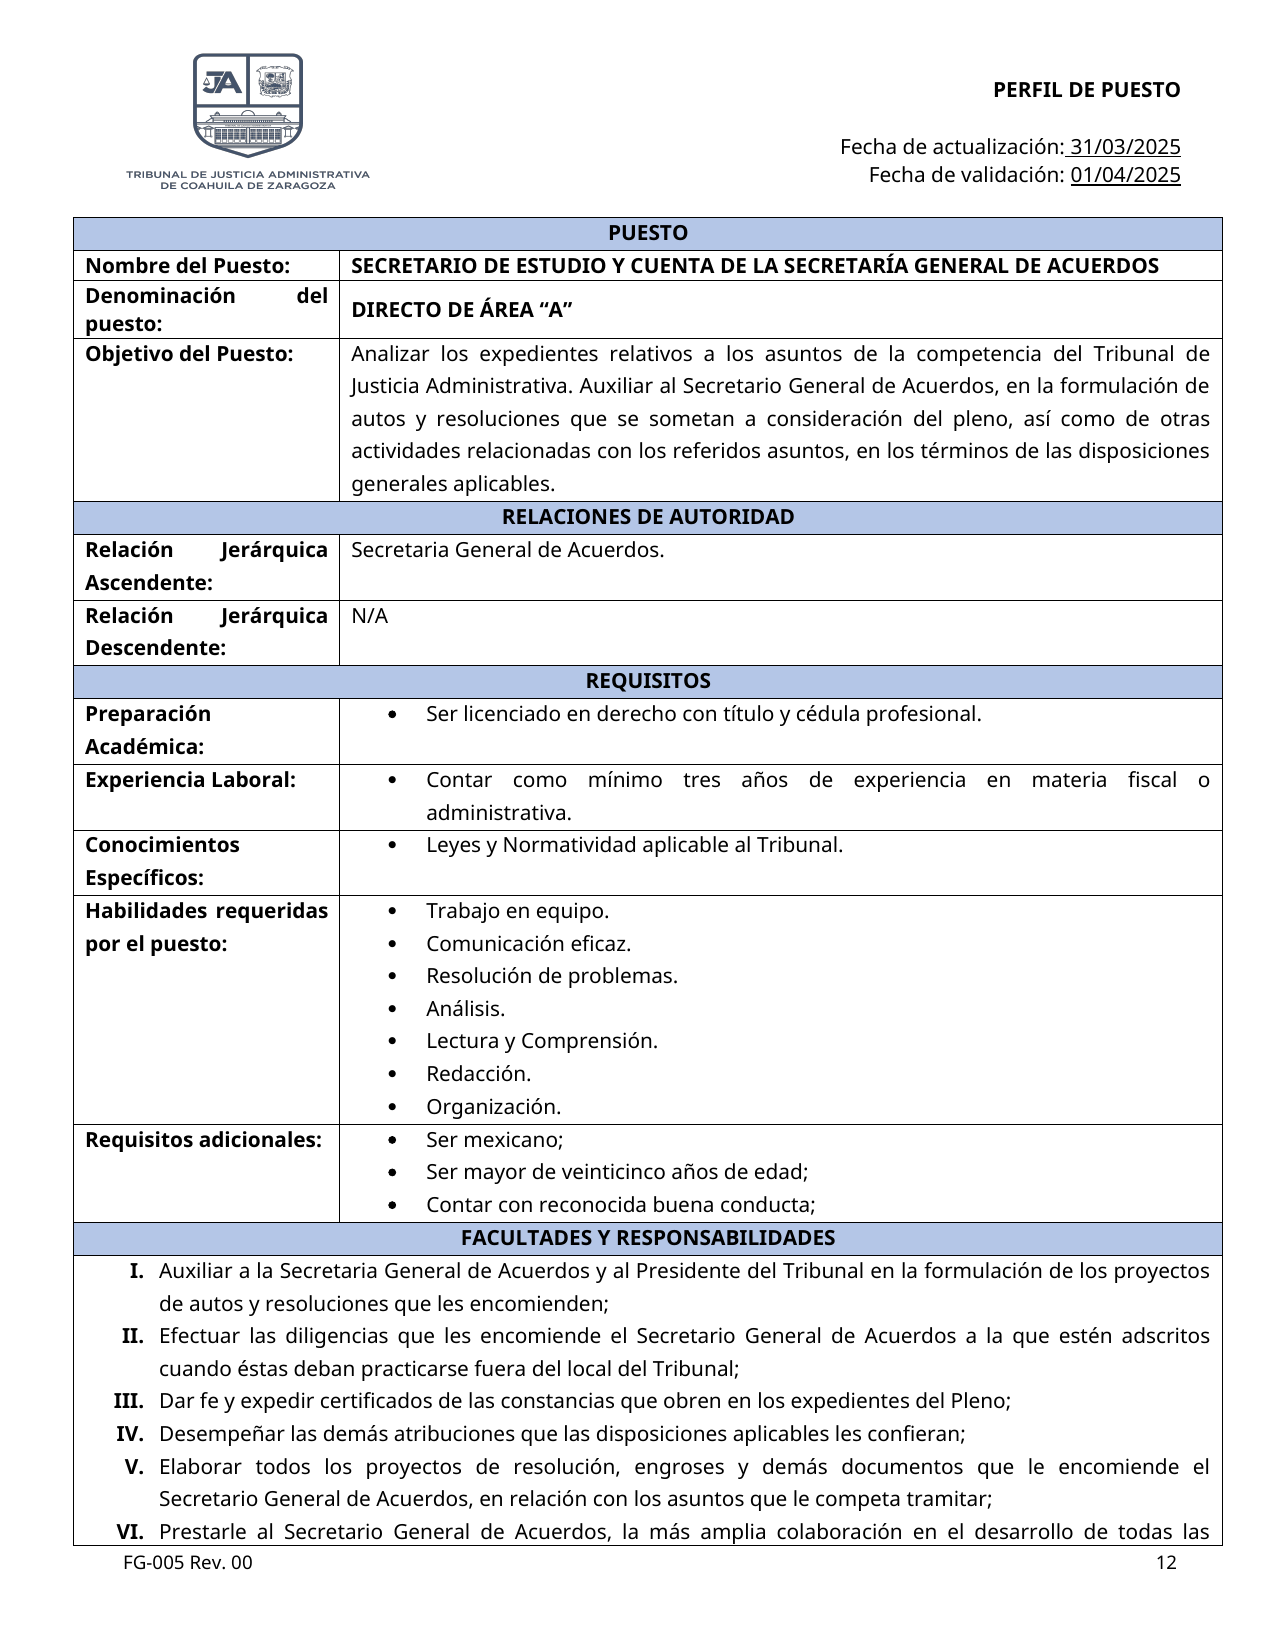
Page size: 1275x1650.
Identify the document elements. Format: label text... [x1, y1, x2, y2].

table_cell N/A [340, 601, 1222, 665]
table_header PUESTO [74, 218, 1222, 250]
table_cell Habilidades requeridas por el puesto: [74, 896, 339, 1124]
table_cell Ser licenciado en derecho con título y cédula profesional. [340, 699, 1222, 764]
table_cell Experiencia Laboral: [74, 765, 339, 829]
table_cell Conocimientos Específicos: [74, 831, 339, 895]
table_cell Objetivo del Puesto: [74, 339, 339, 501]
table_cell SECRETARIO DE ESTUDIO Y CUENTA DE LA SECRETARÍA GENERAL DE ACUERDOS [340, 251, 1222, 280]
table_cell Analizar los expedientes relativos a los asuntos de la competencia del Tribunal de Justicia Administrativa. Auxiliar al Secretario General de Acuerdos, en la formulación de autos y resoluciones que se sometan a consideración del pleno, así como de otras actividades relacionadas con los referidos asuntos, en los términos de las disposiciones generales aplicables. [340, 339, 1222, 501]
table_cell Contar como mínimo tres años de experiencia en materia fiscal o administrativa. [340, 765, 1222, 829]
table_cell Leyes y Normatividad aplicable al Tribunal. [340, 831, 1222, 895]
table_cell Secretaria General de Acuerdos. [340, 535, 1222, 600]
table_cell Preparación Académica: [74, 699, 339, 764]
table_cell Nombre del Puesto: [74, 251, 339, 280]
table_cell Ser mexicano; Ser mayor de veinticinco años de edad; Contar con reconocida buena conducta; [340, 1125, 1222, 1222]
table_cell REQUISITOS [74, 666, 1222, 698]
table_cell Trabajo en equipo. Comunicación eficaz. Resolución de problemas. Análisis. Lectura y Comprensión. Redacción. Organización. [340, 896, 1222, 1124]
table_cell RELACIONES DE AUTORIDAD [74, 502, 1222, 534]
table_cell FACULTADES Y RESPONSABILIDADES [74, 1223, 1222, 1255]
table_cell Requisitos adicionales: [74, 1125, 339, 1222]
table_cell Denominación del puesto: [74, 281, 339, 338]
table_cell Relación Jerárquica Descendente: [74, 601, 339, 665]
picture [118, 50, 378, 196]
table_cell Relación Jerárquica Ascendente: [74, 535, 339, 600]
table_cell DIRECTO DE ÁREA “A” [340, 281, 1222, 338]
